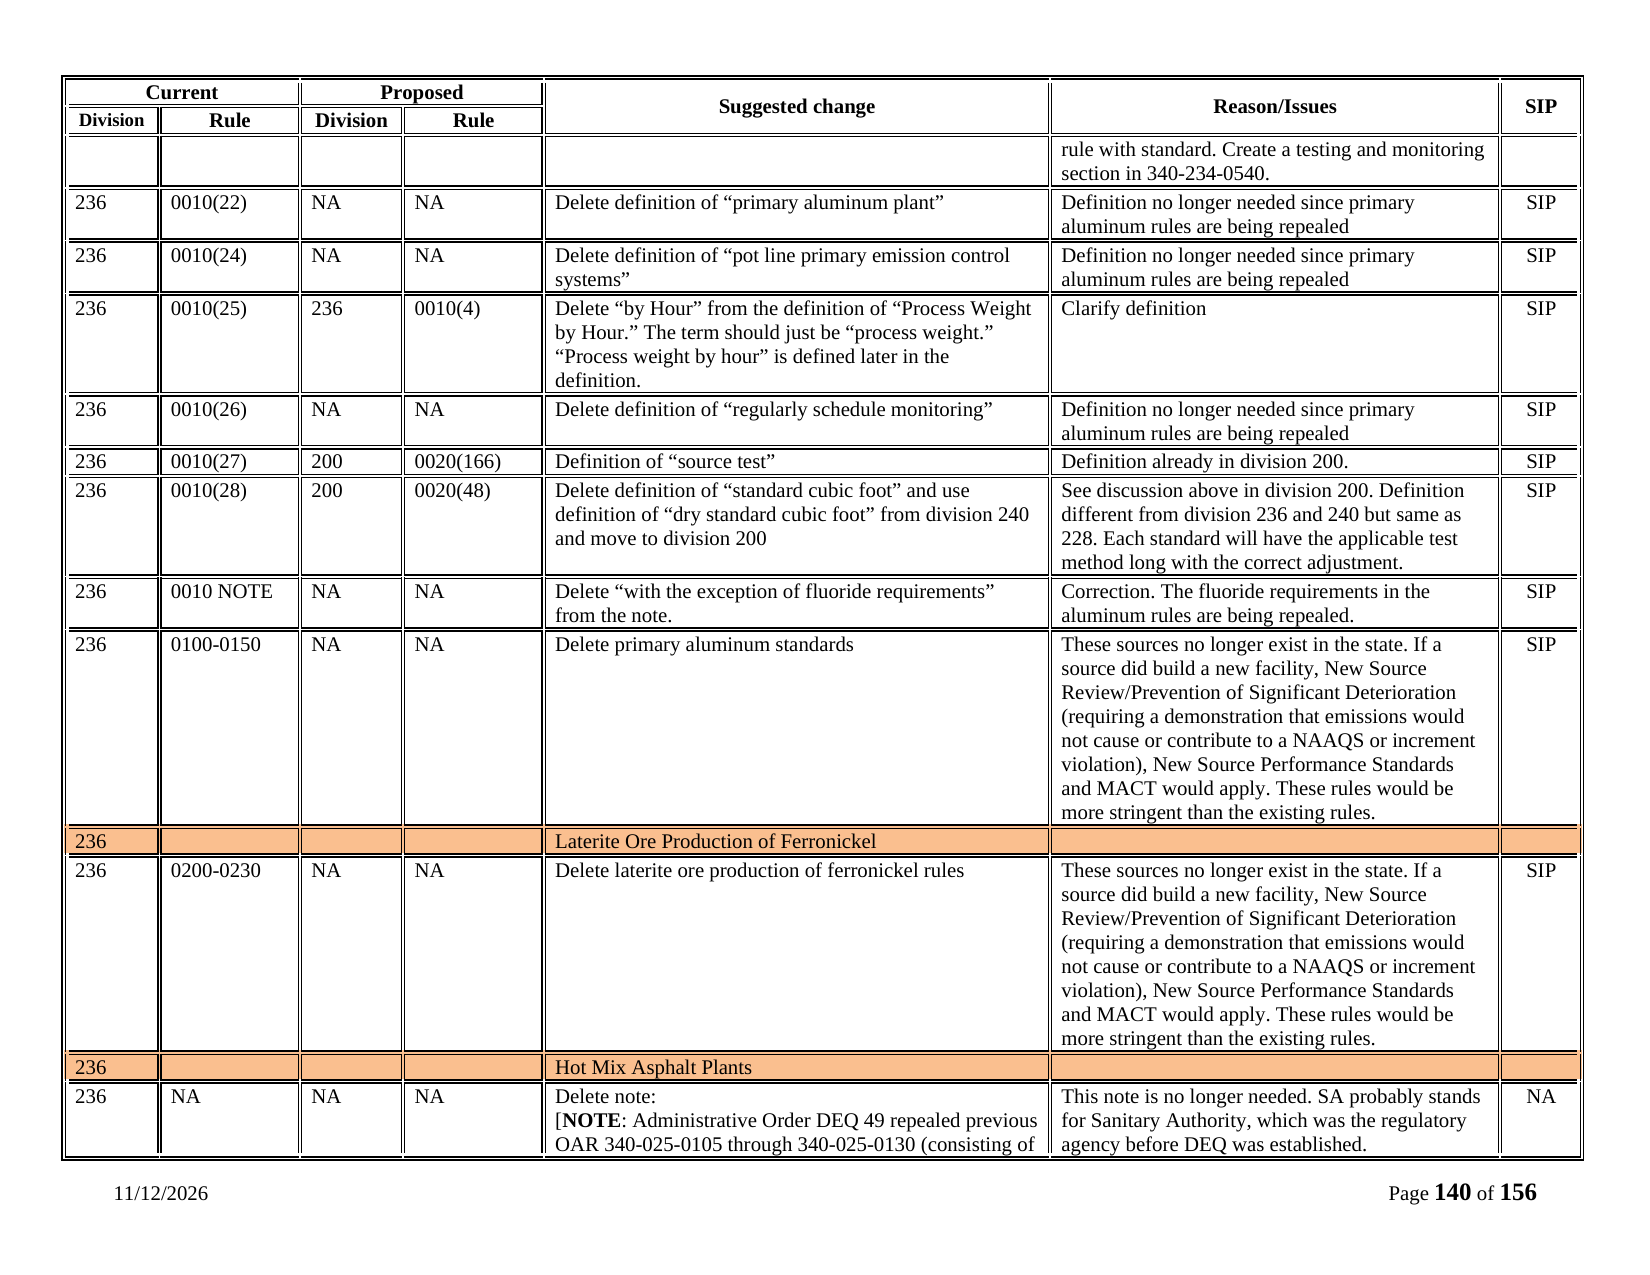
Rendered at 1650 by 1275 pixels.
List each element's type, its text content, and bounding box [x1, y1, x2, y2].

table_header Reason/Issues [1050, 77, 1500, 132]
table_cell Division [302, 108, 401, 132]
table_cell Division [64, 104, 159, 132]
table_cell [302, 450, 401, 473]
table_header Suggested change [544, 77, 1050, 132]
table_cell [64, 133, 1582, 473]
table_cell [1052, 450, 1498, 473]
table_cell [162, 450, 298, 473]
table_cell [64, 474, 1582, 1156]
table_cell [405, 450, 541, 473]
table_header Current [64, 77, 300, 104]
table_cell Rule [162, 108, 298, 132]
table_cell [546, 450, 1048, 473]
table_cell Rule [405, 108, 541, 132]
table_header SIP [1500, 79, 1580, 132]
table_header Proposed [300, 77, 544, 104]
